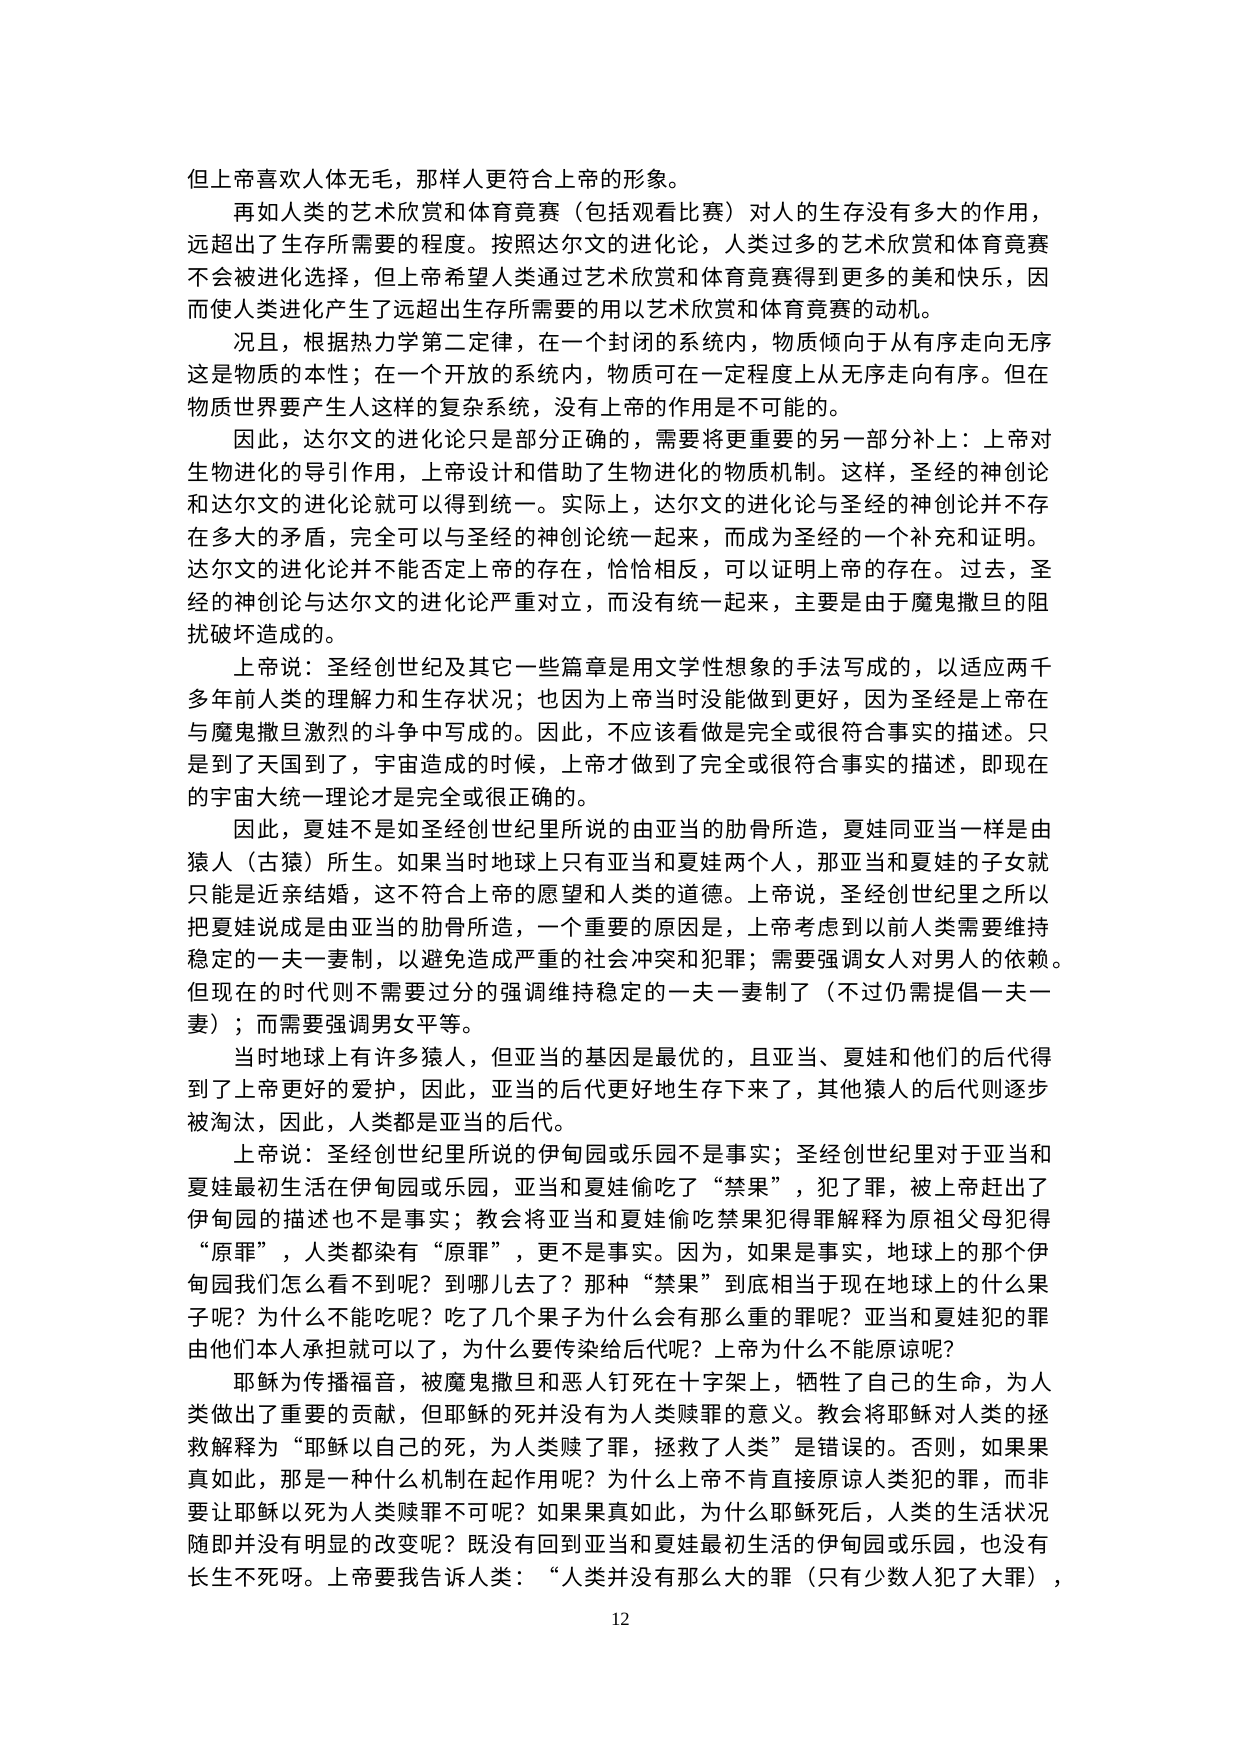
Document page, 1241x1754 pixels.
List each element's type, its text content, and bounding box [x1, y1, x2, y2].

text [187, 1364, 1053, 1592]
text 当时地球上有许多猿人，但亚当的基因是最优的，且亚当、夏娃和他们的后代得到了上帝更好的爱护，因此，亚当的后代更好地生存下来了，其他猿人的后代则逐步被淘汰，因此，人类都是亚当的后代。 [187, 1039, 1053, 1137]
text 上帝说：圣经创世纪里所说的伊甸园或乐园不是事实；圣经创世纪里对于亚当和夏娃最初生活在伊甸园或乐园，亚当和夏娃偷吃了“禁果”，犯了罪，被上帝赶出了伊甸园的描述也不是事实；教会将亚当和夏娃偷吃禁果犯得罪解释为原祖父母犯得“原罪”，人类都染有“原罪”，更不是事实。因为，如果是事实，地球上的那个伊甸园我们怎么看不到呢？到哪儿去了？那种“禁果”到底相当于现在地球上的什么果子呢？为什么不能吃呢？吃了几个果子为什么会有那么重的罪呢？亚当和夏娃犯的罪由他们本人承担就可以了，为什么要传染给后代呢？上帝为什么不能原谅呢？ [187, 1137, 1053, 1364]
text 因此，达尔文的进化论只是部分正确的，需要将更重要的另一部分补上：上帝对生物进化的导引作用，上帝设计和借助了生物进化的物质机制。这样，圣经的神创论和达尔文的进化论就可以得到统一。实际上，达尔文的进化论与圣经的神创论并不存在多大的矛盾，完全可以与圣经的神创论统一起来，而成为圣经的一个补充和证明。达尔文的进化论并不能否定上帝的存在，恰恰相反，可以证明上帝的存在。过去，圣经的神创论与达尔文的进化论严重对立，而没有统一起来，主要是由于魔鬼撒旦的阻扰破坏造成的。 [187, 422, 1053, 649]
text 上帝说：圣经创世纪及其它一些篇章是用文学性想象的手法写成的，以适应两千多年前人类的理解力和生存状况；也因为上帝当时没能做到更好，因为圣经是上帝在与魔鬼撒旦激烈的斗争中写成的。因此，不应该看做是完全或很符合事实的描述。只是到了天国到了，宇宙造成的时候，上帝才做到了完全或很符合事实的描述，即现在的宇宙大统一理论才是完全或很正确的。 [187, 649, 1053, 812]
text 再如人类的艺术欣赏和体育竟赛（包括观看比赛）对人的生存没有多大的作用，远超出了生存所需要的程度。按照达尔文的进化论，人类过多的艺术欣赏和体育竟赛不会被进化选择，但上帝希望人类通过艺术欣赏和体育竟赛得到更多的美和快乐，因而使人类进化产生了远超出生存所需要的用以艺术欣赏和体育竟赛的动机。 [187, 194, 1053, 324]
text 因此，夏娃不是如圣经创世纪里所说的由亚当的肋骨所造，夏娃同亚当一样是由猿人（古猿）所生。如果当时地球上只有亚当和夏娃两个人，那亚当和夏娃的子女就只能是近亲结婚，这不符合上帝的愿望和人类的道德。上帝说，圣经创世纪里之所以把夏娃说成是由亚当的肋骨所造，一个重要的原因是，上帝考虑到以前人类需要维持稳定的一夫一妻制，以避免造成严重的社会冲突和犯罪；需要强调女人对男人的依赖。但现在的时代则不需要过分的强调维持稳定的一夫一妻制了（不过仍需提倡一夫一妻）；而需要强调男女平等。 [187, 812, 1053, 1039]
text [187, 162, 1053, 194]
text 况且，根据热力学第二定律，在一个封闭的系统内，物质倾向于从有序走向无序，这是物质的本性；在一个开放的系统内，物质可在一定程度上从无序走向有序。但在物质世界要产生人这样的复杂系统，没有上帝的作用是不可能的。 [187, 324, 1053, 422]
